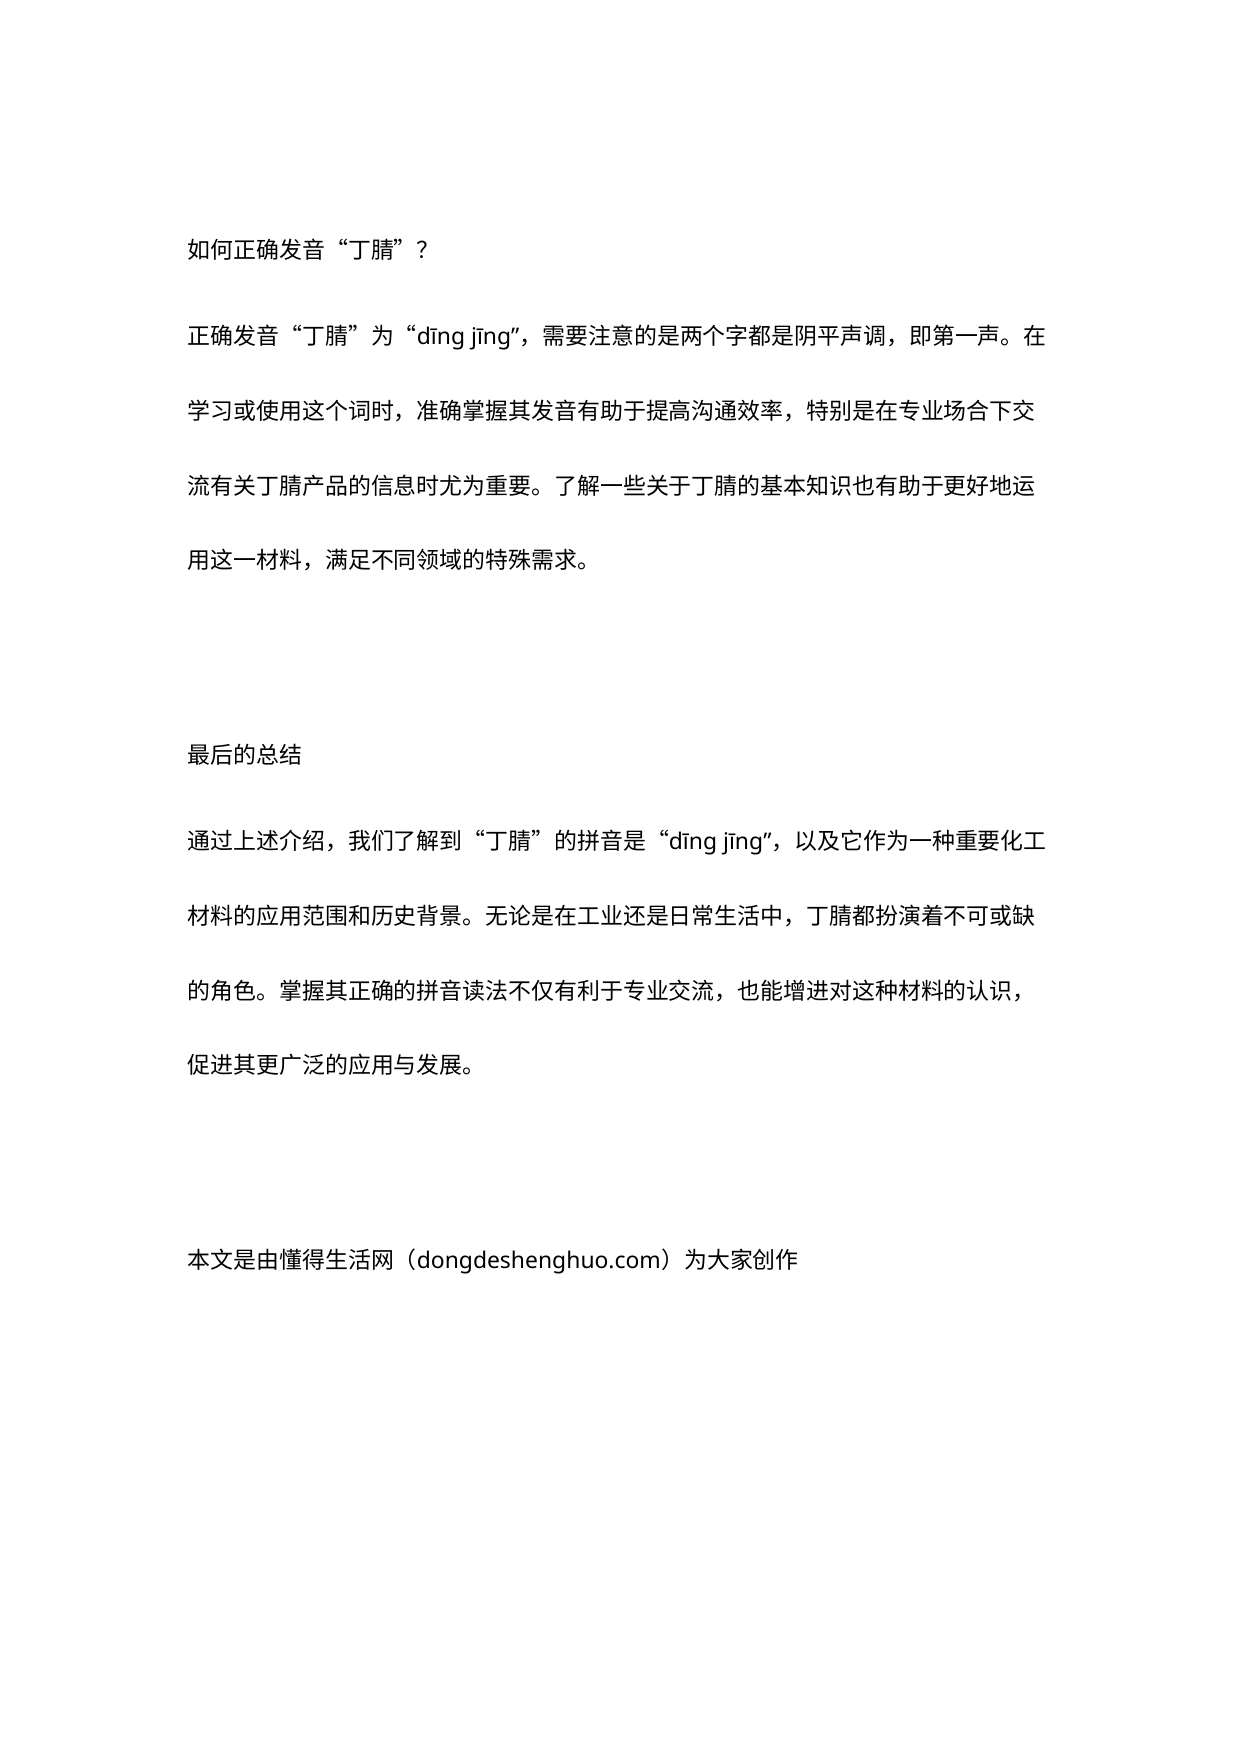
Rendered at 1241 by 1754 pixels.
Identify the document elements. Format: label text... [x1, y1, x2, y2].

text 通过上述介绍，我们了解到“丁腈”的拼音是“dīng jīng”，以及它作为一种重要化工材料的应用范围和历史背景。无论是在工业还是日常生活中，丁腈都扮演着不可或缺的角色。掌握其正确的拼音读法不仅有利于专业交流，也能增进对这种材料的认识，促进其更广泛的应用与发展。 [187, 807, 1053, 1096]
text 本文是由懂得生活网（dongdeshenghuo.com）为大家创作 [187, 1226, 1053, 1291]
text 正确发音“丁腈”为“dīng jīng”，需要注意的是两个字都是阴平声调，即第一声。在学习或使用这个词时，准确掌握其发音有助于提高沟通效率，特别是在专业场合下交流有关丁腈产品的信息时尤为重要。了解一些关于丁腈的基本知识也有助于更好地运用这一材料，满足不同领域的特殊需求。 [187, 302, 1053, 591]
text 最后的总结 [187, 721, 1053, 786]
text 如何正确发音“丁腈”？ [187, 216, 1053, 281]
